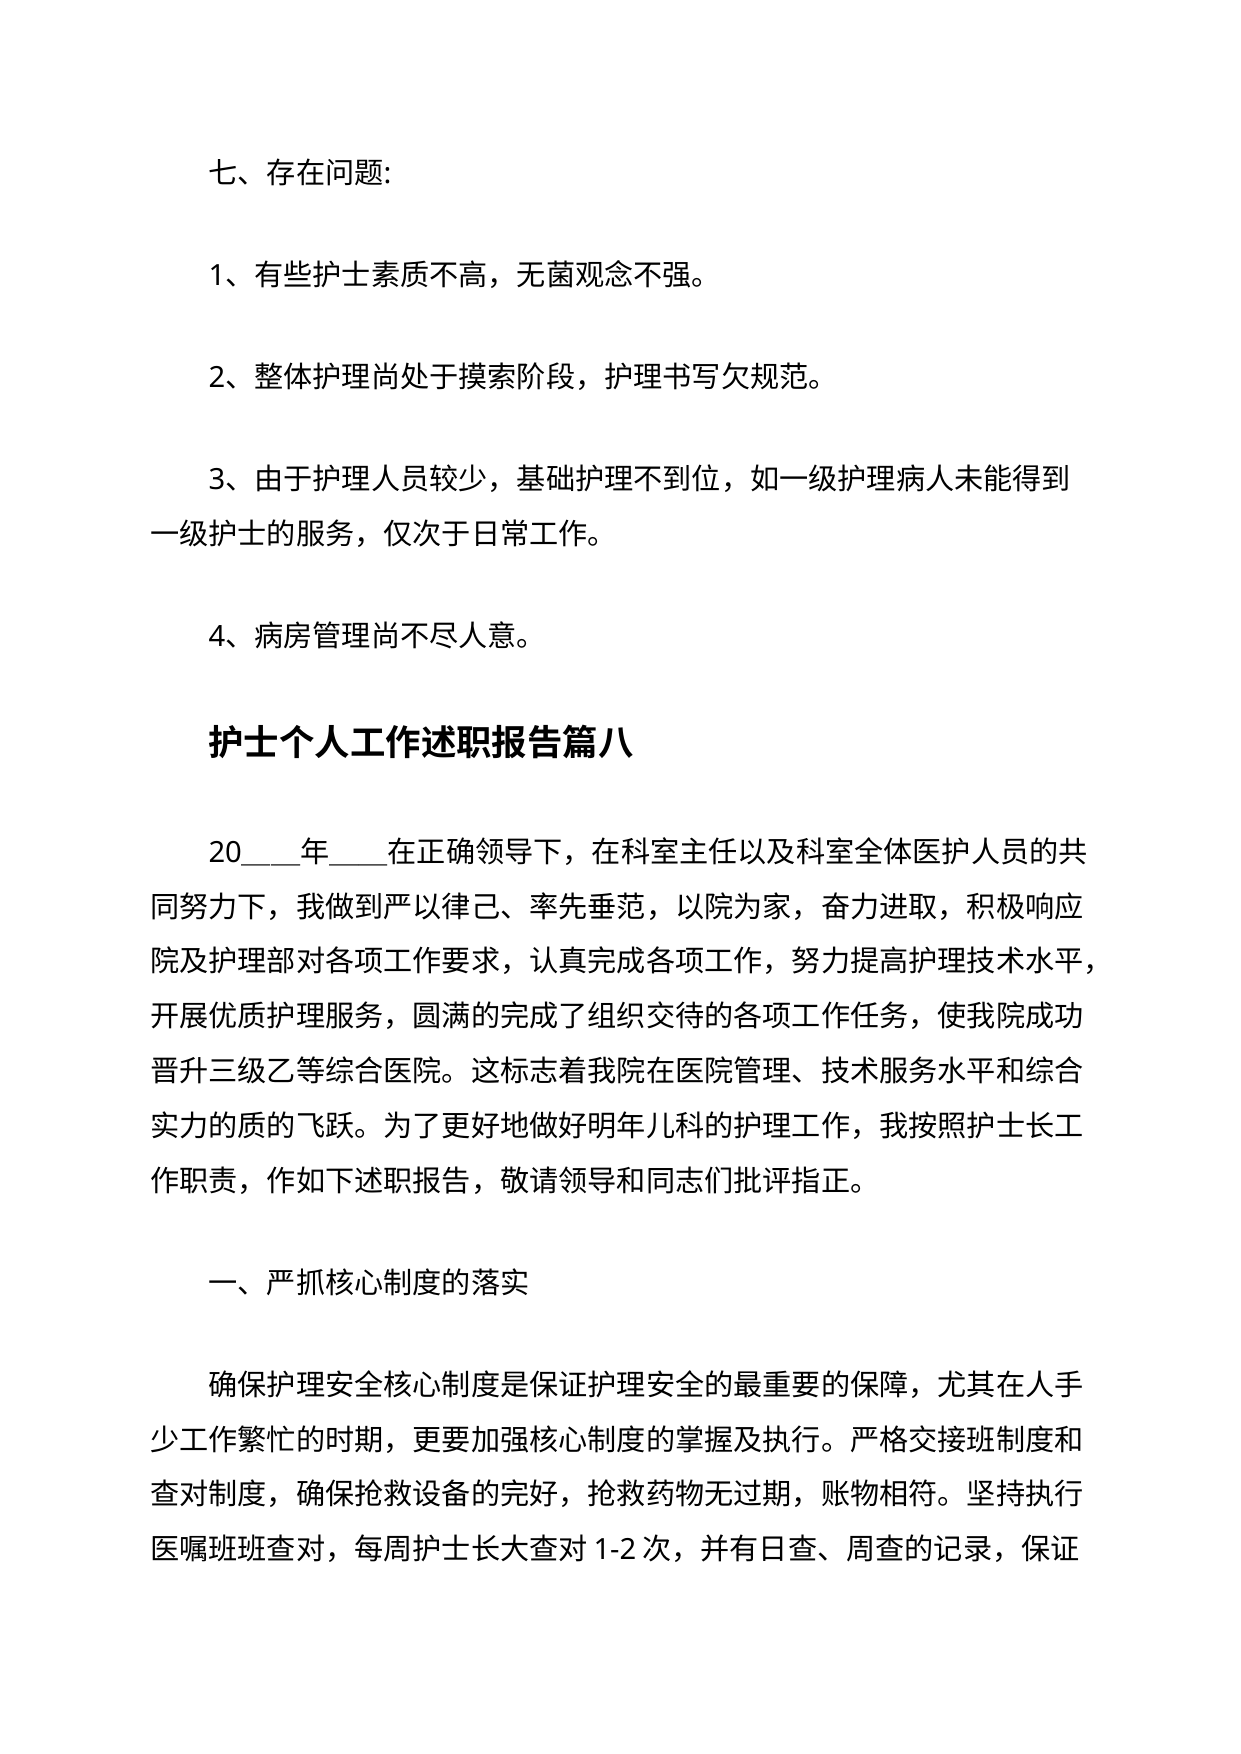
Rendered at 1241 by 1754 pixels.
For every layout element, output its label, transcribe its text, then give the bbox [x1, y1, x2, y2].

text 20＿＿年＿＿在正确领导下，在科室主任以及科室全体医护人员的共同努力下，我做到严以律己、率先垂范，以院为家，奋力进取，积极响应院及护理部对各项工作要求，认真完成各项工作，努力提高护理技术水平，开展优质护理服务，圆满的完成了组织交待的各项工作任务，使我院成功晋升三级乙等综合医院。这标志着我院在医院管理、技术服务水平和综合实力的质的飞跃。为了更好地做好明年儿科的护理工作，我按照护士长工作职责，作如下述职报告，敬请领导和同志们批评指正。 [150, 828, 1090, 1200]
text 4、病房管理尚不尽人意。 [150, 613, 1090, 655]
text 1、有些护士素质不高，无菌观念不强。 [150, 252, 1090, 294]
text 七、存在问题: [150, 150, 1090, 192]
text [150, 1361, 1090, 1568]
text 3、由于护理人员较少，基础护理不到位，如一级护理病人未能得到一级护士的服务，仅次于日常工作。 [150, 456, 1090, 553]
text 一、严抓核心制度的落实 [150, 1259, 1090, 1302]
text 2、整体护理尚处于摸索阶段，护理书写欠规范。 [150, 354, 1090, 396]
text 护士个人工作述职报告篇八 [150, 715, 1090, 766]
